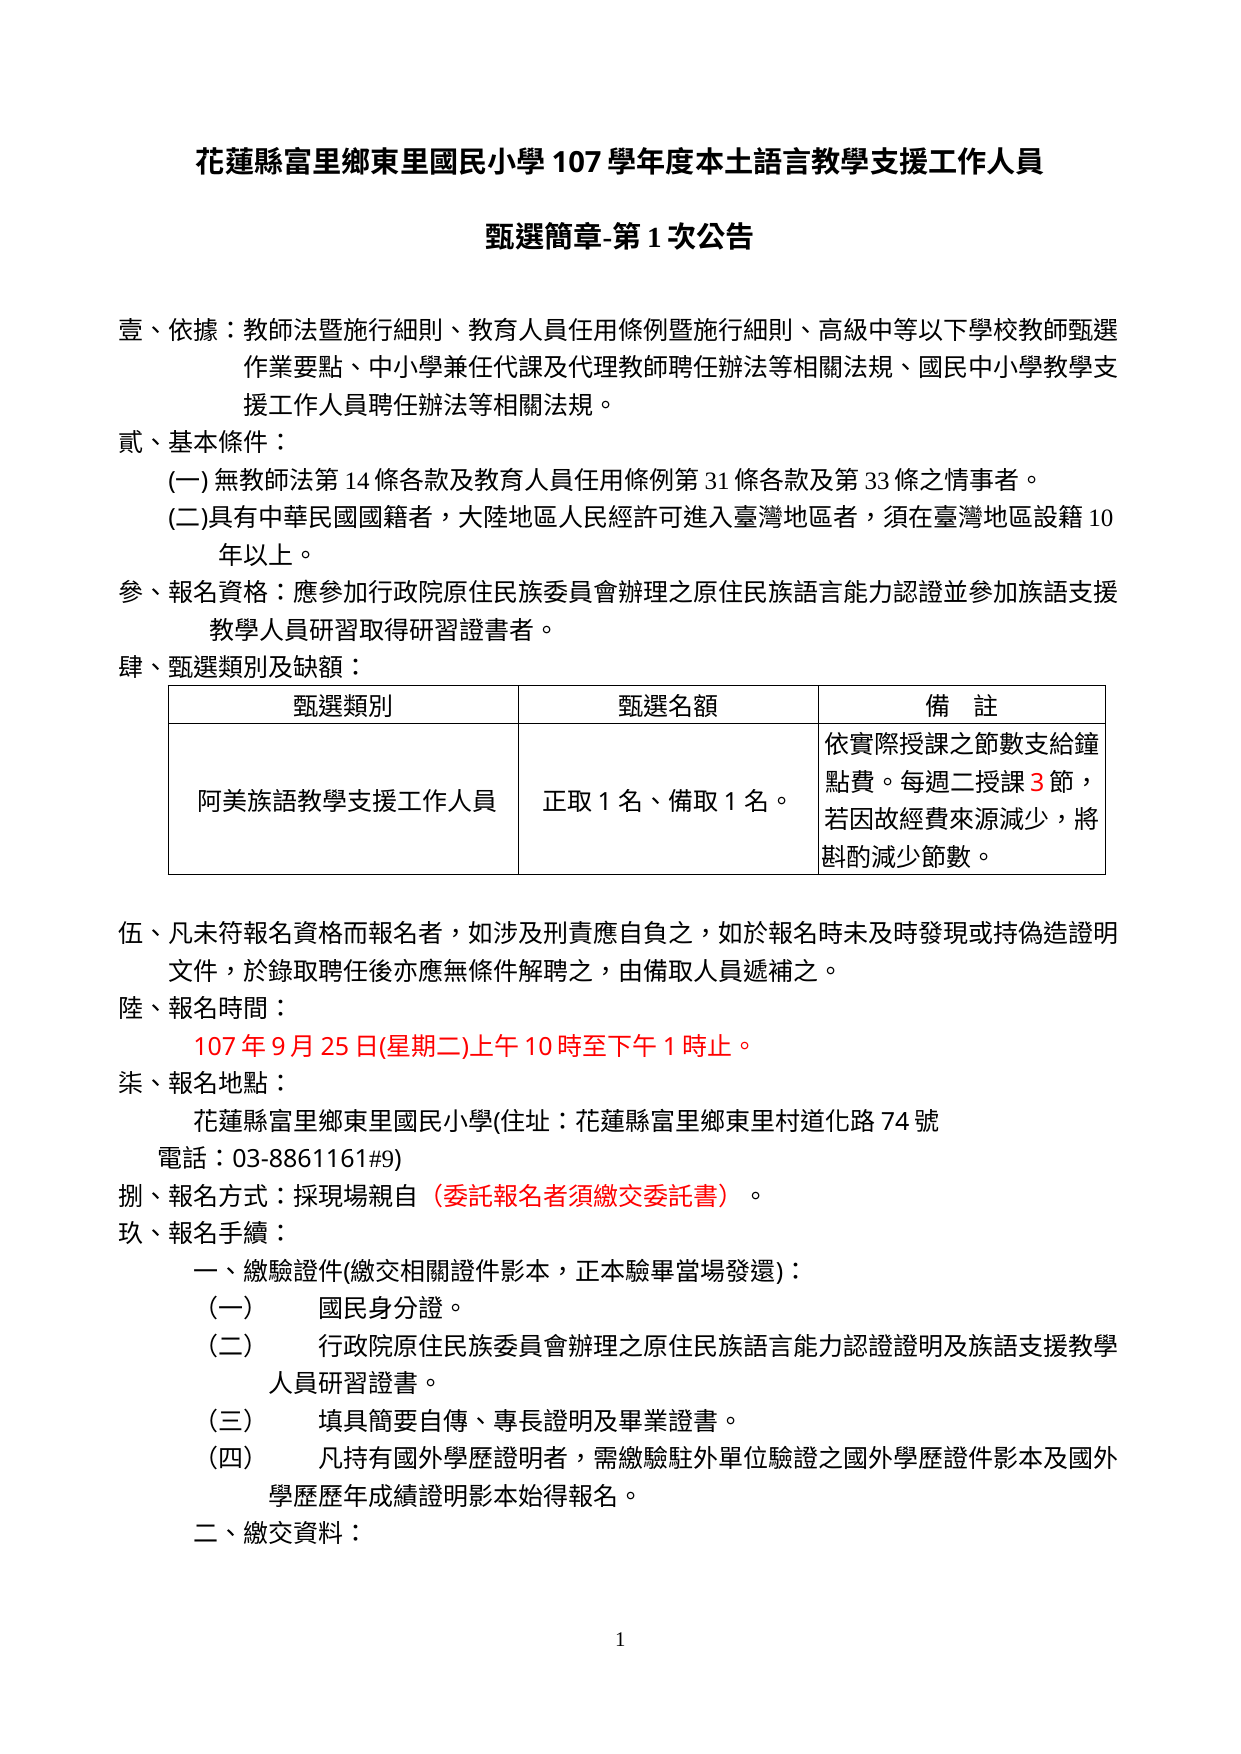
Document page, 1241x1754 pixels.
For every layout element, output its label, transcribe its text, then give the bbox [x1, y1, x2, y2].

list 凡持有國外學歷證明者，需繳驗駐外單位驗證之國外學歷證件影本及國外學歷歷年成績證明影本始得報名。 [193, 1438, 1122, 1513]
text 陸、報名時間： [118, 988, 1122, 1025]
text 捌、報名方式：採現場親自（委託報名者須繳交委託書）。 [118, 1175, 1122, 1213]
text 二、繳交資料： [118, 1513, 1122, 1550]
text 甄選簡章-第1次公告 [118, 197, 1122, 272]
text 玖、報名手續： [118, 1213, 1122, 1250]
text 柒、報名地點： [118, 1063, 1122, 1100]
text 一、繳驗證件(繳交相關證件影本，正本驗畢當場發還)： [193, 1250, 1122, 1288]
table_cell 阿美族語教學支援工作人員 [169, 724, 518, 874]
table_cell 正取 1 名、備取1 名。 [519, 724, 818, 874]
table_cell 依實際授課之節數支給鐘點費。每週二授課3節，若因故經費來源減少，將 斟酌減少節數。 [819, 724, 1105, 874]
list 國民身分證。 [193, 1288, 1122, 1325]
list 填具簡要自傳、專長證明及畢業證書。 [193, 1400, 1122, 1438]
text 教學人員研習取得研習證書者。 [118, 610, 1122, 647]
text 107年9月25日(星期二)上午10時至下午1時止。 [193, 1025, 1122, 1063]
table_header 備 註 [819, 686, 1105, 723]
text 壹、依據：教師法暨施行細則、教育人員任用條例暨施行細則、高級中等以下學校教師甄選作業要點、中小學兼任代課及代理教師聘任辦法等相關法規、國民中小學教學支援工作人員聘任辦法等相關法規。 [118, 310, 1122, 422]
table_header 甄選名額 [519, 686, 818, 723]
table_header 甄選類別 [169, 686, 518, 723]
text 花蓮縣富里鄉東里國民小學(住址：花蓮縣富里鄉東里村道化路74號 [193, 1100, 1122, 1138]
text 貳、基本條件： [118, 422, 1122, 460]
text 參、報名資格：應參加行政院原住民族委員會辦理之原住民族語言能力認證並參加族語支援 [118, 572, 1122, 610]
list 行政院原住民族委員會辦理之原住民族語言能力認證證明及族語支援教學人員研習證書。 [193, 1325, 1122, 1400]
text 花蓮縣富里鄉東里國民小學107學年度本土語言教學支援工作人員 [118, 122, 1122, 197]
text 肆、甄選類別及缺額： [118, 647, 1122, 685]
text (一) 無教師法第14條各款及教育人員任用條例第31條各款及第33條之情事者。 [168, 460, 1122, 497]
text 電話：03-8861161#9) [118, 1138, 1122, 1175]
text (二)具有中華民國國籍者，大陸地區人民經許可進入臺灣地區者，須在臺灣地區設籍10年以上。 [168, 497, 1122, 572]
text 伍、凡未符報名資格而報名者，如涉及刑責應自負之，如於報名時未及時發現或持偽造證明文件，於錄取聘任後亦應無條件解聘之，由備取人員遞補之。 [118, 913, 1122, 988]
